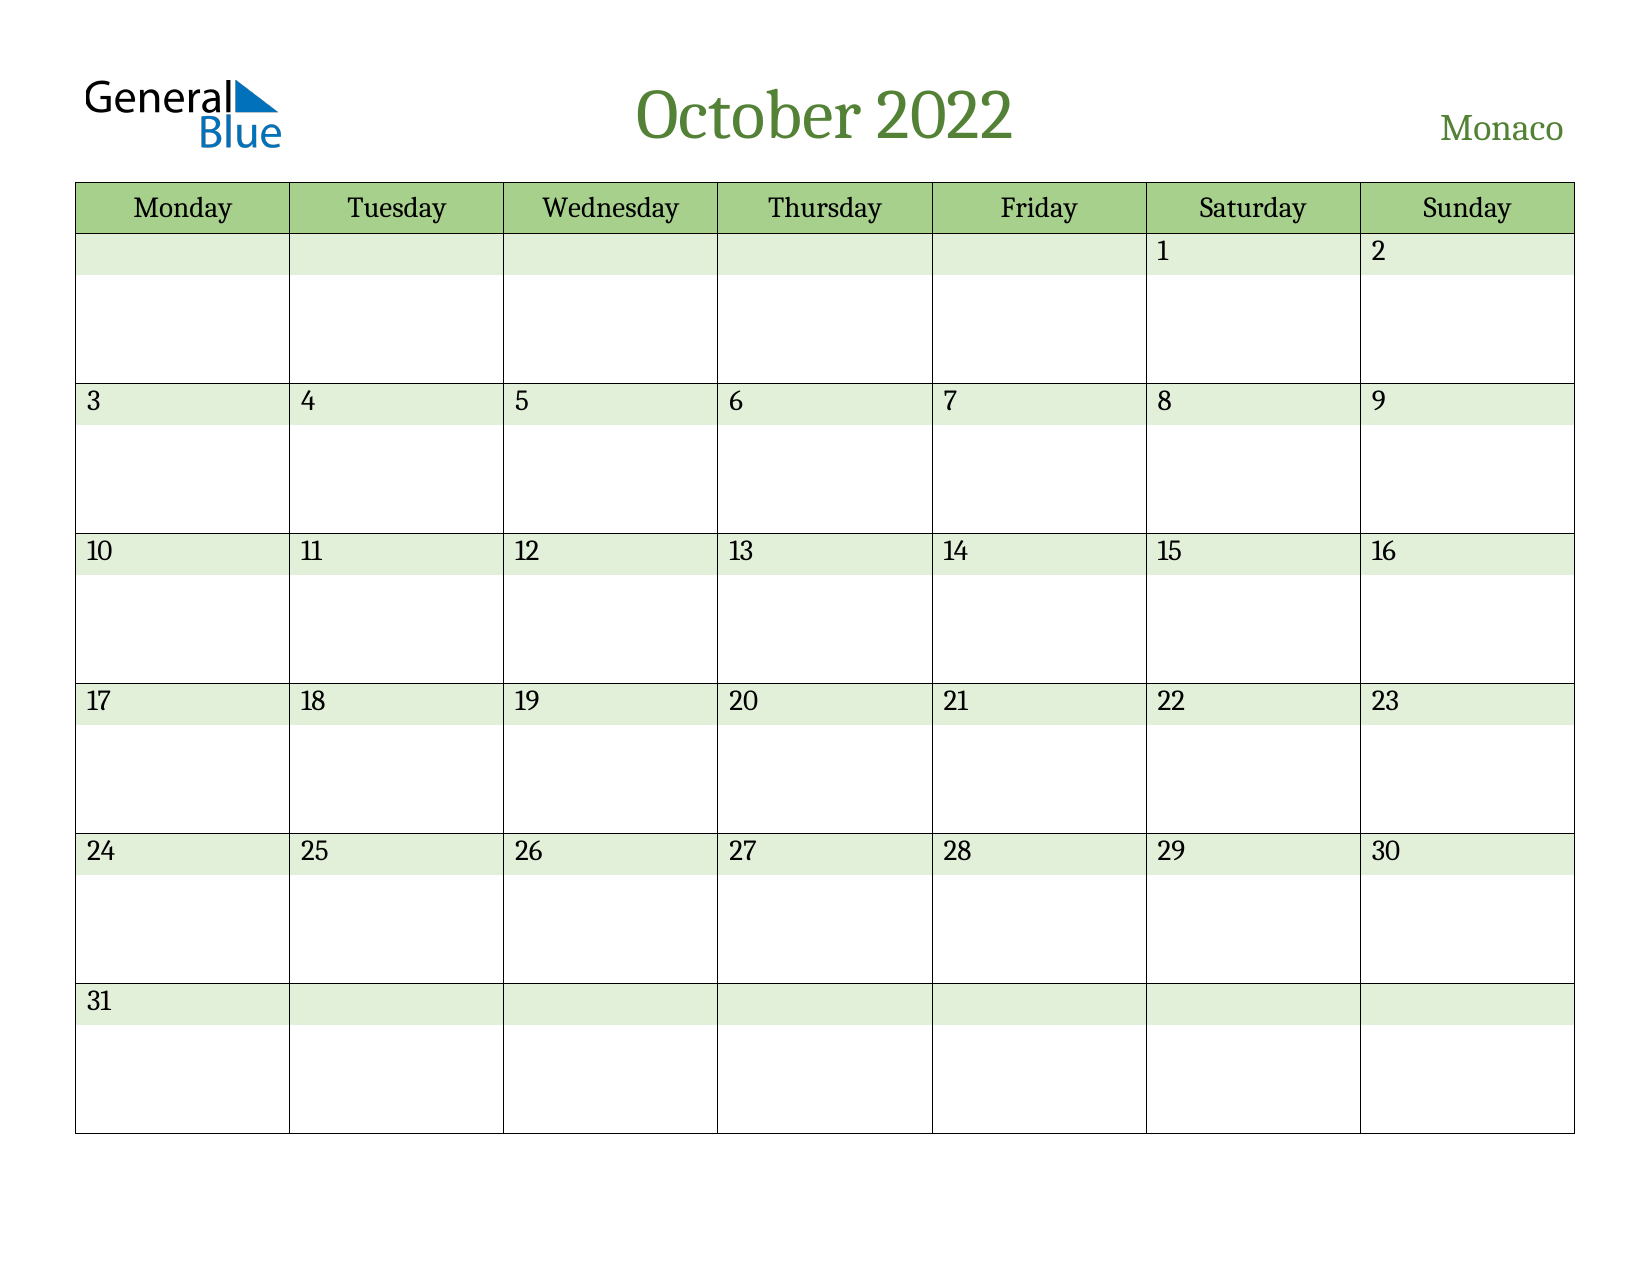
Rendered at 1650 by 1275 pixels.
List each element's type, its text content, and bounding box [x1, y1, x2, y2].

table_cell [933, 1025, 1146, 1133]
table_cell [290, 984, 503, 1025]
table_cell [1147, 1025, 1360, 1133]
table_cell 30 [1361, 834, 1574, 875]
table_cell 13 [718, 534, 932, 575]
table_cell Thursday [718, 183, 932, 233]
table_cell [933, 984, 1146, 1025]
table_cell 20 [718, 684, 932, 725]
table_cell [504, 1025, 717, 1133]
table_cell 7 [933, 384, 1146, 425]
table_cell 21 [933, 684, 1146, 725]
table_cell [290, 1025, 503, 1133]
table_cell [504, 984, 717, 1025]
table_cell [1361, 275, 1574, 383]
table_cell [504, 425, 717, 533]
table_cell [1147, 984, 1360, 1025]
table_cell [718, 984, 932, 1025]
table_cell 12 [504, 534, 717, 575]
table_cell [1361, 575, 1574, 683]
table_cell [1147, 725, 1360, 833]
table_cell [290, 575, 503, 683]
table_cell Tuesday [290, 183, 503, 233]
table_cell 19 [504, 684, 717, 725]
table_cell 17 [76, 684, 289, 725]
table_cell 24 [76, 834, 289, 875]
table_cell [76, 425, 289, 533]
table_cell [1361, 725, 1574, 833]
table_cell 15 [1147, 534, 1360, 575]
table_cell [1361, 875, 1574, 983]
table_cell 27 [718, 834, 932, 875]
table_cell [1361, 425, 1574, 533]
table_cell 16 [1361, 534, 1574, 575]
table_cell 31 [76, 984, 289, 1025]
table_cell [504, 575, 717, 683]
table_cell 28 [933, 834, 1146, 875]
table_cell [76, 875, 289, 983]
table_cell [76, 725, 289, 833]
table_cell [718, 425, 932, 533]
table_cell [933, 875, 1146, 983]
table_cell 23 [1361, 684, 1574, 725]
table_cell 3 [76, 384, 289, 425]
table_header [76, 75, 503, 182]
table_cell [718, 875, 932, 983]
table_cell [504, 725, 717, 833]
table_cell Wednesday [504, 183, 717, 233]
table_cell 18 [290, 684, 503, 725]
table_cell [718, 725, 932, 833]
table_cell 14 [933, 534, 1146, 575]
table_cell [1147, 875, 1360, 983]
table_cell 26 [504, 834, 717, 875]
table_cell [76, 275, 289, 383]
table_cell [290, 425, 503, 533]
table_cell [718, 1025, 932, 1133]
table_cell [290, 875, 503, 983]
table_cell [76, 1025, 289, 1133]
table_cell [76, 234, 289, 275]
table_cell 22 [1147, 684, 1360, 725]
table_cell Saturday [1147, 183, 1360, 233]
table_cell [1147, 575, 1360, 683]
table_cell 8 [1147, 384, 1360, 425]
table_cell 29 [1147, 834, 1360, 875]
table_cell [290, 275, 503, 383]
table_cell 1 [1147, 234, 1360, 275]
table_cell [718, 575, 932, 683]
table_cell Sunday [1361, 183, 1574, 233]
table_cell [1361, 984, 1574, 1025]
table_cell [933, 275, 1146, 383]
table_cell 9 [1361, 384, 1574, 425]
table_cell [504, 875, 717, 983]
table_cell [504, 275, 717, 383]
table_cell [504, 234, 717, 275]
table_cell [718, 275, 932, 383]
table_cell [933, 425, 1146, 533]
table_header October 2022 [504, 75, 1146, 182]
table_cell 11 [290, 534, 503, 575]
table_cell Monday [76, 183, 289, 233]
table_cell 25 [290, 834, 503, 875]
table_cell [1147, 275, 1360, 383]
table_cell [290, 234, 503, 275]
picture [86, 80, 281, 148]
table_cell 4 [290, 384, 503, 425]
table_cell 6 [718, 384, 932, 425]
table_cell [1361, 1025, 1574, 1133]
table_cell [290, 725, 503, 833]
table_cell 5 [504, 384, 717, 425]
table_cell [1147, 425, 1360, 533]
table_cell [933, 234, 1146, 275]
table_header Monaco [1146, 75, 1574, 182]
table_cell 10 [76, 534, 289, 575]
table_cell Friday [933, 183, 1146, 233]
table_cell [718, 234, 932, 275]
table_cell [933, 575, 1146, 683]
table_cell [933, 725, 1146, 833]
table_cell 2 [1361, 234, 1574, 275]
table_cell [76, 575, 289, 683]
